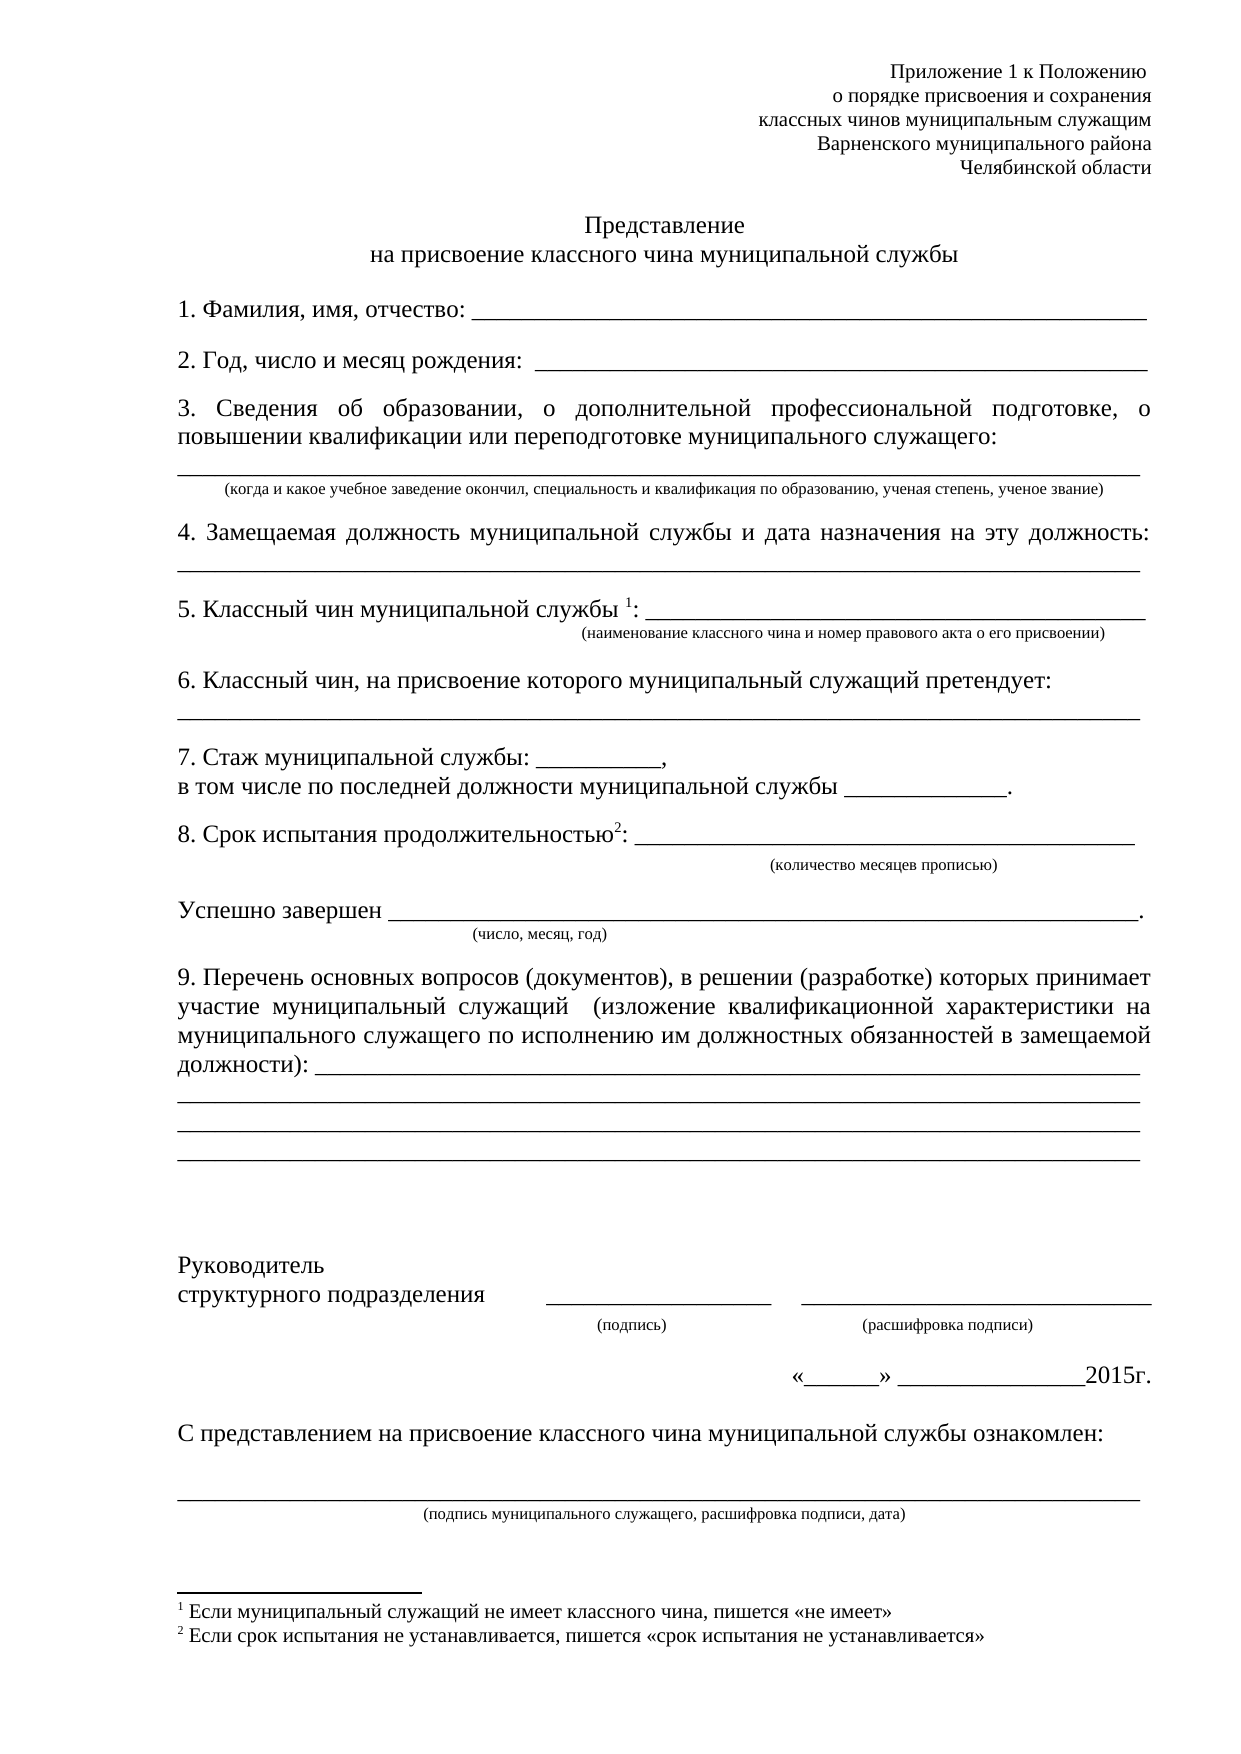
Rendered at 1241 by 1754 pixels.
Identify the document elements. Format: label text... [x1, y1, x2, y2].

text _____________________________________________________________________________ [177, 1475, 1152, 1504]
text структурного подразделения __________________ ____________________________ (подпись) (расшифровка подписи) [177, 1279, 1152, 1336]
text в том числе по последней должности муниципальной службы _____________. [177, 771, 1152, 799]
text Челябинской области [177, 155, 1152, 179]
text Приложение 1 к Положению о порядке присвоения и сохранения [177, 59, 1152, 107]
text 3. Сведения об образовании, о дополнительной профессиональной подготовке, о повышении квалификации или переподготовке муниципального служащего: [177, 393, 1152, 450]
text 4. Замещаемая должность муниципальной службы и дата назначения на эту должность: _____________________________________________________________________________ [177, 517, 1152, 575]
text _____________________________________________________________________________ [177, 450, 1152, 479]
text классных чинов муниципальным служащим [177, 107, 1152, 131]
text на присвоение классного чина муниципальной службы [177, 239, 1152, 268]
text 6. Классный чин, на присвоение которого муниципальный служащий претендует: _____________________________________________________________________________ [177, 665, 1152, 723]
text (подпись муниципального служащего, расшифровка подписи, дата) [177, 1504, 1152, 1523]
text С представлением на присвоение классного чина муниципальной службы ознакомлен: [177, 1418, 1152, 1446]
text (когда и какое учебное заведение окончил, специальность и квалификация по образованию, ученая степень, ученое звание) [177, 479, 1152, 498]
text «______» _______________2015г. [177, 1360, 1152, 1389]
text Варненского муниципального района [177, 131, 1152, 155]
text 1. Фамилия, имя, отчество: ______________________________________________________ [177, 294, 1152, 323]
text 5. Классный чин муниципальной службы : ________________________________________ [177, 594, 1152, 623]
text 2. Год, число и месяц рождения: _________________________________________________ [177, 345, 1152, 373]
text (число, месяц, год) [177, 924, 1152, 943]
text Успешно завершен ____________________________________________________________. [177, 895, 1152, 924]
text Руководитель [177, 1250, 1152, 1279]
text 9. Перечень основных вопросов (документов), в решении (разработке) которых принимает участие муниципальный служащий (изложение квалификационной характеристики на муниципального служащего по исполнению им должностных обязанностей в замещаемой должности): __________________________________________________________________ [177, 962, 1152, 1077]
text 7. Стаж муниципальной службы: __________, [177, 742, 1152, 771]
text _______________________________________________________________________________________________________________________________________________________________________________________________________________________________________ [177, 1077, 1152, 1164]
text Представление [177, 211, 1152, 239]
text (наименование классного чина и номер правового акта о его присвоении) [177, 623, 1152, 642]
text 8. Срок испытания продолжительностью: ________________________________________ (количество месяцев прописью) [177, 819, 1152, 876]
